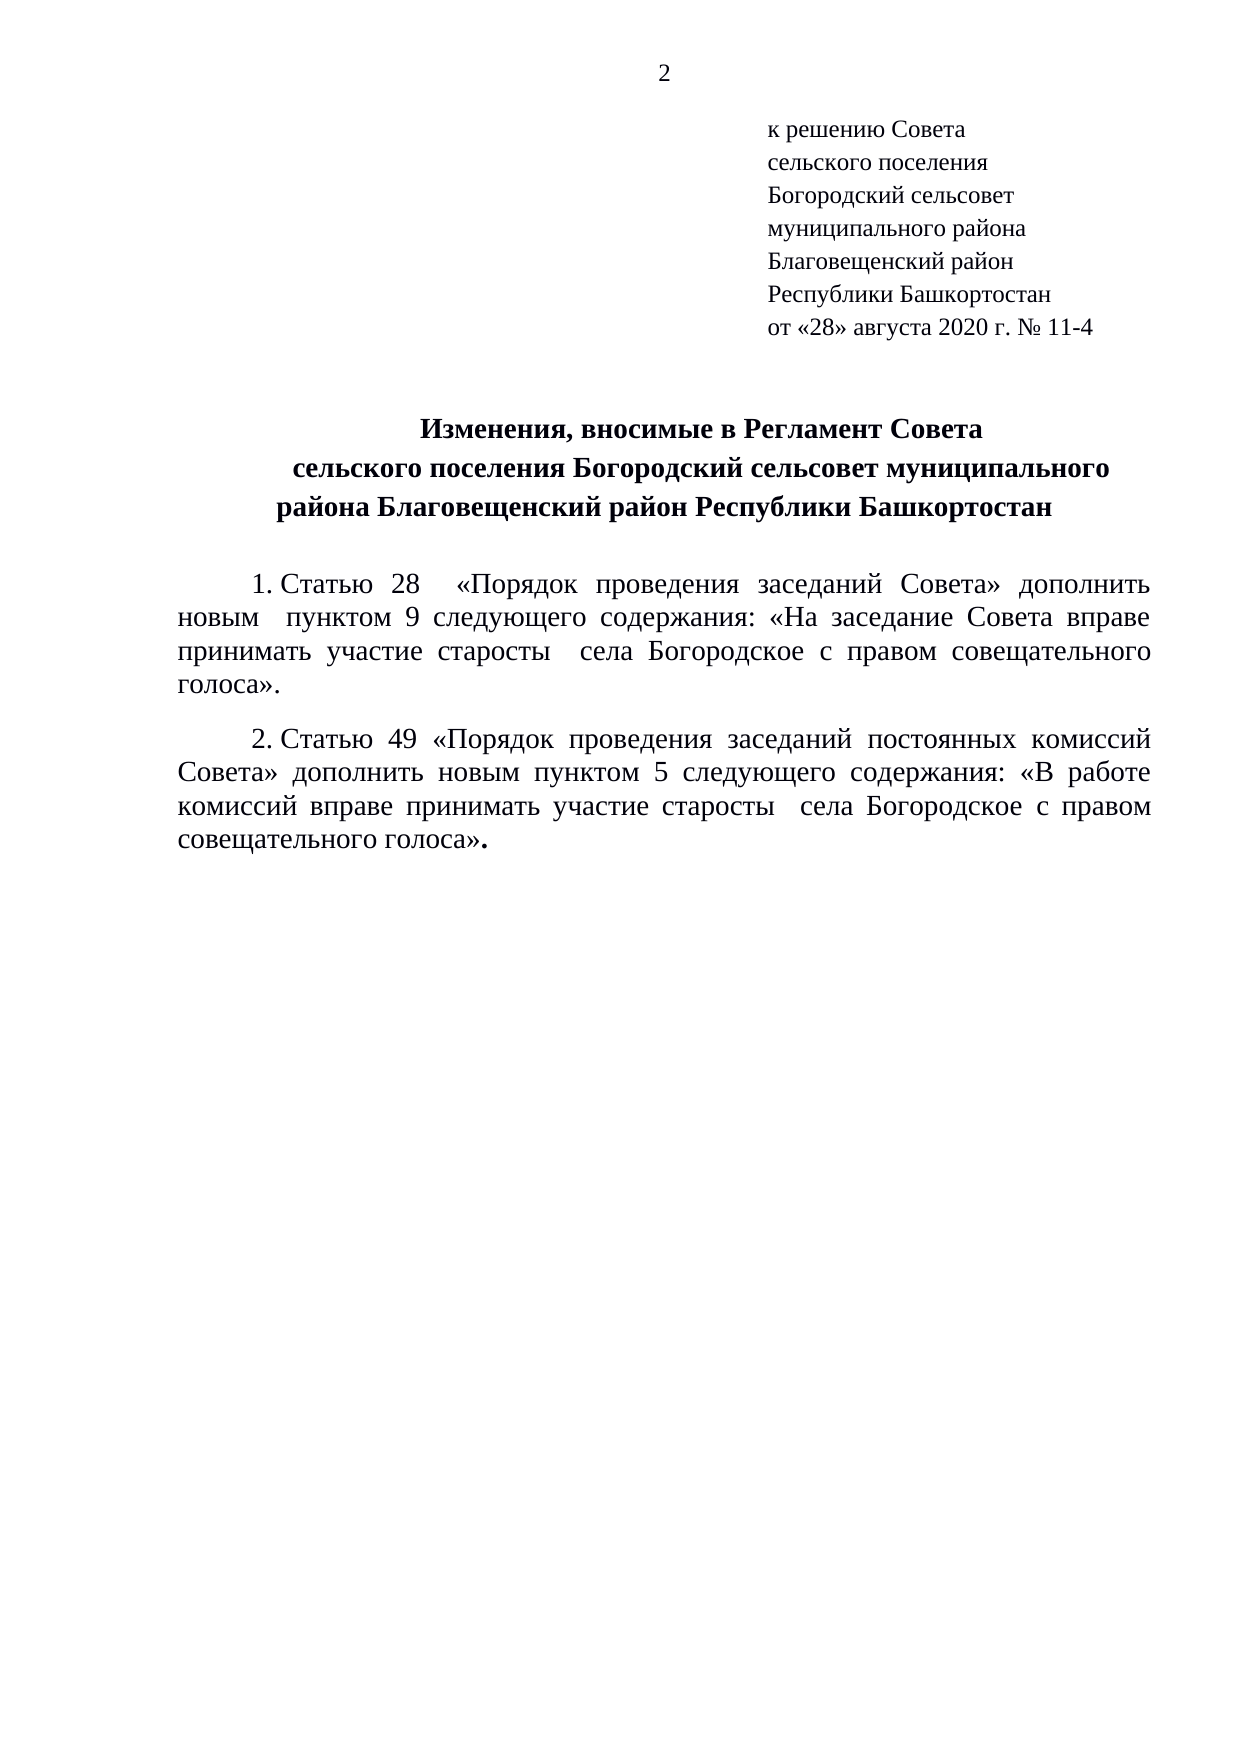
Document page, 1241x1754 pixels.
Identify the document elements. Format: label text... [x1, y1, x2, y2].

text муниципального района [693, 213, 1152, 242]
text 2. Статью 49 «Порядок проведения заседаний постоянных комиссий Совета» дополнить новым пунктом 5 следующего содержания: «В работе комиссий вправе принимать участие старосты села Богородское с правом совещательного голоса». [177, 721, 1152, 855]
text сельского поселения [693, 147, 1152, 176]
text Богородский сельсовет [693, 180, 1152, 209]
text сельского поселения Богородский сельсовет муниципального района Благовещенский район Республики Башкортостан [177, 450, 1152, 522]
text Республики Башкортостан [693, 279, 1152, 308]
text от «28» августа 2020 г. № 11-4 [693, 312, 1152, 341]
text Благовещенский район [693, 246, 1152, 275]
text 1. Статью 28 «Порядок проведения заседаний Совета» дополнить новым пунктом 9 следующего содержания: «На заседание Совета вправе принимать участие старосты села Богородское с правом совещательного голоса». [177, 566, 1152, 700]
text Изменения, вносимые в Регламент Совета [177, 412, 1152, 445]
text к решению Совета [693, 114, 1152, 143]
